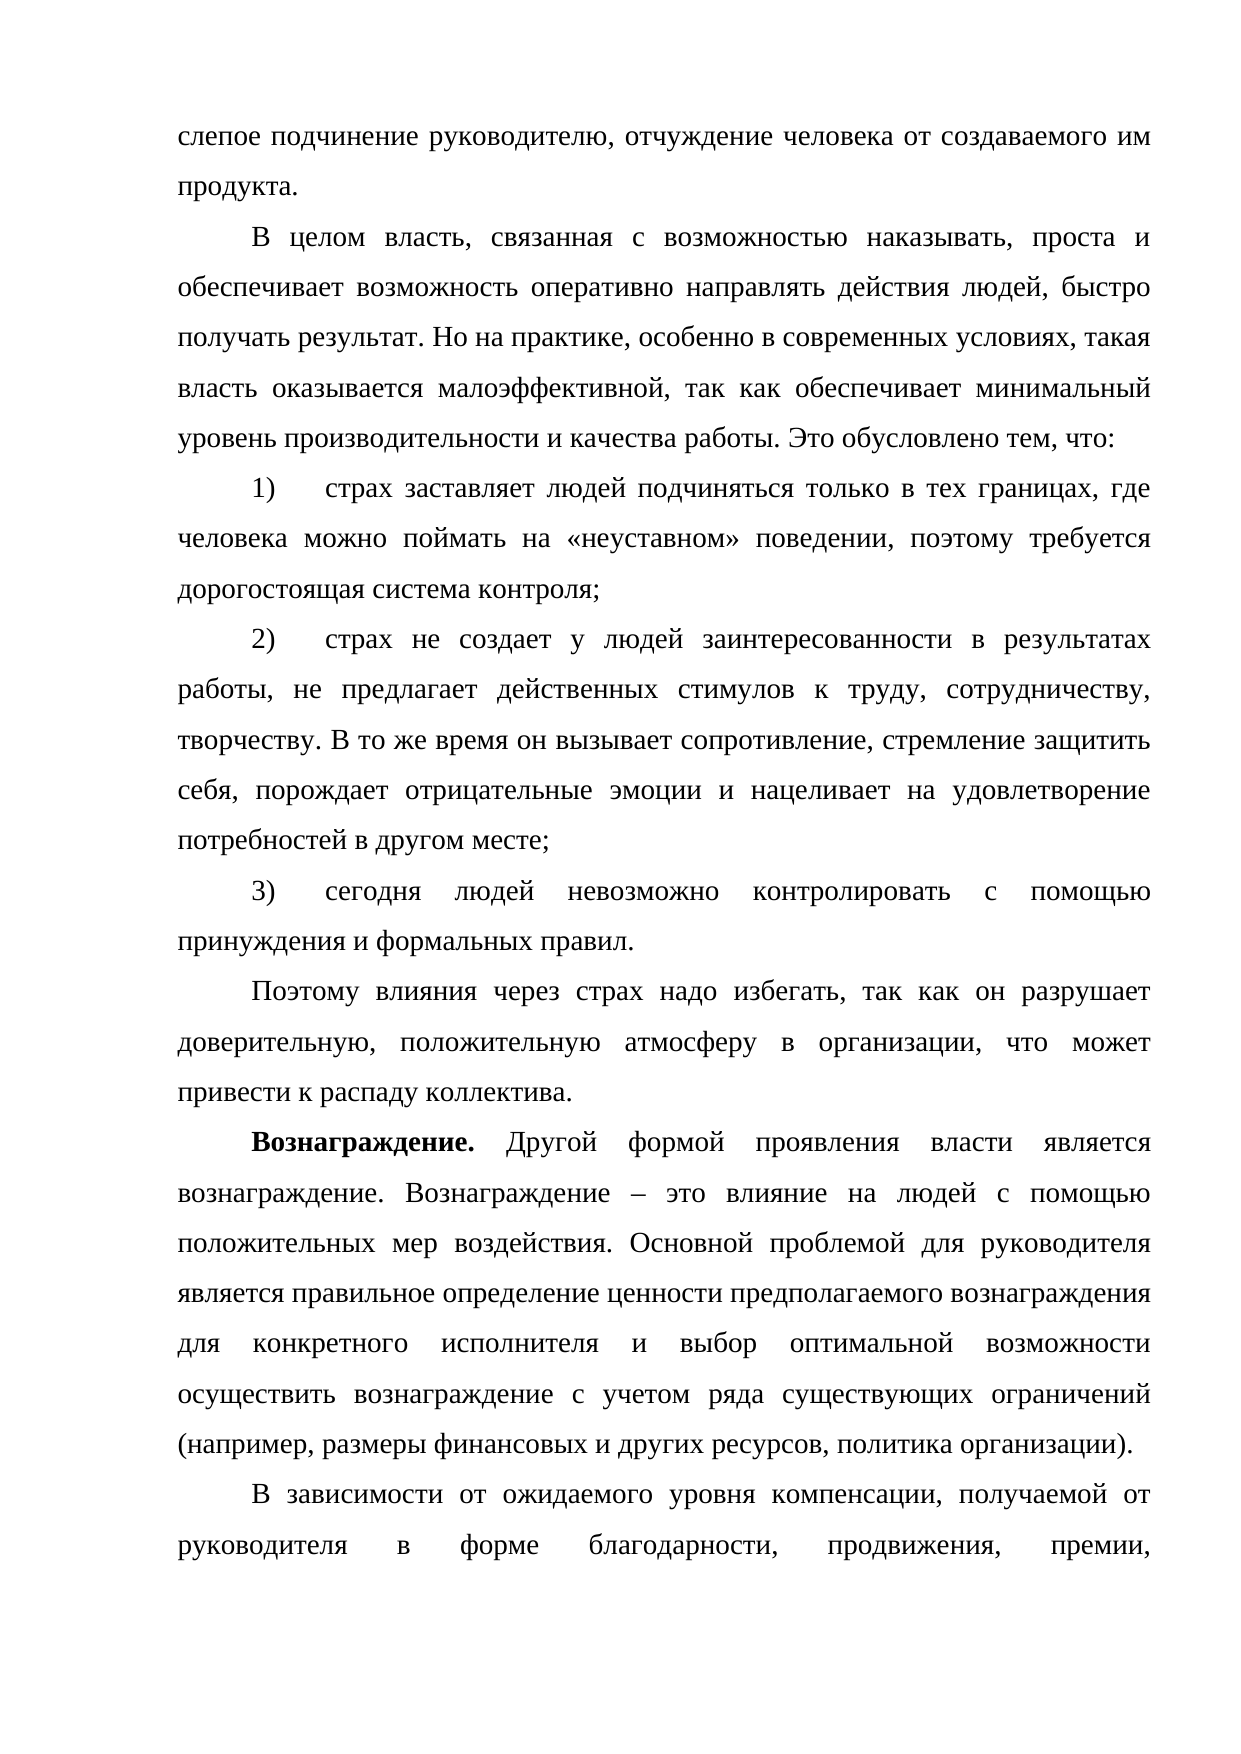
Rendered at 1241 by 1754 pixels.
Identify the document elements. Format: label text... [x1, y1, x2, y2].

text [177, 118, 1152, 202]
list страх заставляет людей подчиняться только в тех границах, где человека можно поймать на «неуставном» поведении, поэтому требуется дорогостоящая система контроля; [177, 470, 1152, 604]
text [177, 1477, 1152, 1560]
text Поэтому влияния через страх надо избегать, так как он разрушает доверительную, положительную атмосферу в организации, что может привести к распаду коллектива. [177, 973, 1152, 1108]
text В целом власть, связанная с возможностью наказывать, проста и обеспечивает возможность оперативно направлять действия людей, быстро получать результат. Но на практике, особенно в современных условиях, такая власть оказывается малоэффективной, так как обеспечивает минимальный уровень производительности и качества работы. Это обусловлено тем, что: [177, 219, 1152, 453]
list сегодня людей невозможно контролировать с помощью принуждения и формальных правил. [177, 873, 1152, 957]
list страх не создает у людей заинтересованности в результатах работы, не предлагает действенных стимулов к труду, сотрудничеству, творчеству. В то же время он вызывает сопротивление, стремление защитить себя, порождает отрицательные эмоции и нацеливает на удовлетворение потребностей в другом месте; [177, 621, 1152, 856]
text Вознаграждение. Другой формой проявления власти является вознаграждение. Вознаграждение – это влияние на людей с помощью положительных мер воздействия. Основной проблемой для руководителя является правильное определение ценности предполагаемого вознаграждения для конкретного исполнителя и выбор оптимальной возможности осуществить вознаграждение с учетом ряда существующих ограничений (например, размеры финансовых и других ресурсов, политика организации). [177, 1124, 1152, 1460]
